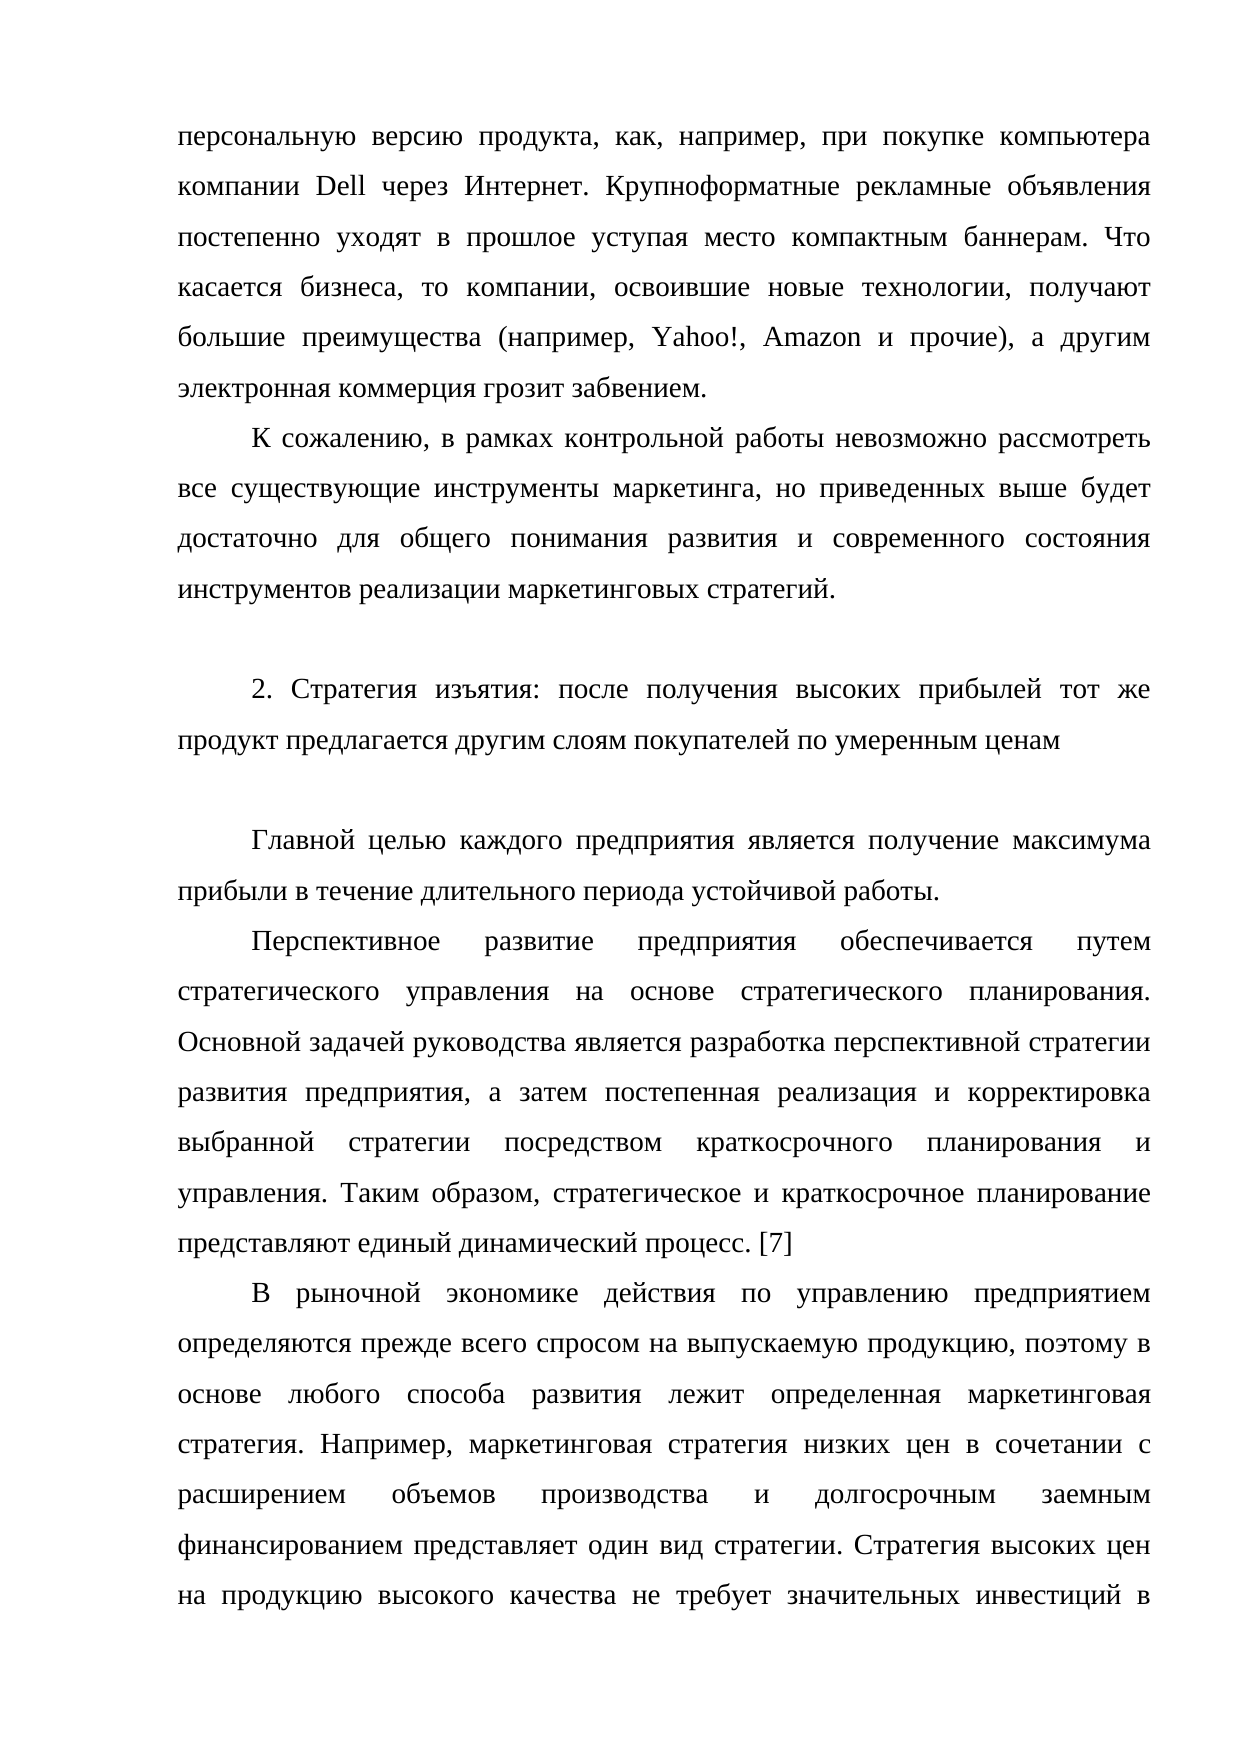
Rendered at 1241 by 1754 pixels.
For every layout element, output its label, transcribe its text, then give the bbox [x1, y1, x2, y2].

text Главной целью каждого предприятия является получение максимума прибыли в течение длительного периода устойчивой работы. [177, 822, 1152, 906]
text К сожалению, в рамках контрольной работы невозможно рассмотреть все существующие инструменты маркетинга, но приведенных выше будет достаточно для общего понимания развития и современного состояния инструментов реализации маркетинговых стратегий. [177, 420, 1152, 604]
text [177, 118, 1152, 403]
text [177, 1275, 1152, 1611]
text Перспективное развитие предприятия обеспечивается путем стратегического управления на основе стратегического планирования. Основной задачей руководства является разработка перспективной стратегии развития предприятия, а затем постепенная реализация и корректировка выбранной стратегии посредством краткосрочного планирования и управления. Таким образом, стратегическое и краткосрочное планирование представляют единый динамический процесс. [7] [177, 923, 1152, 1258]
text 2. Стратегия изъятия: после получения высоких прибылей тот же продукт предлагается другим слоям покупателей по умеренным ценам [177, 672, 1152, 755]
